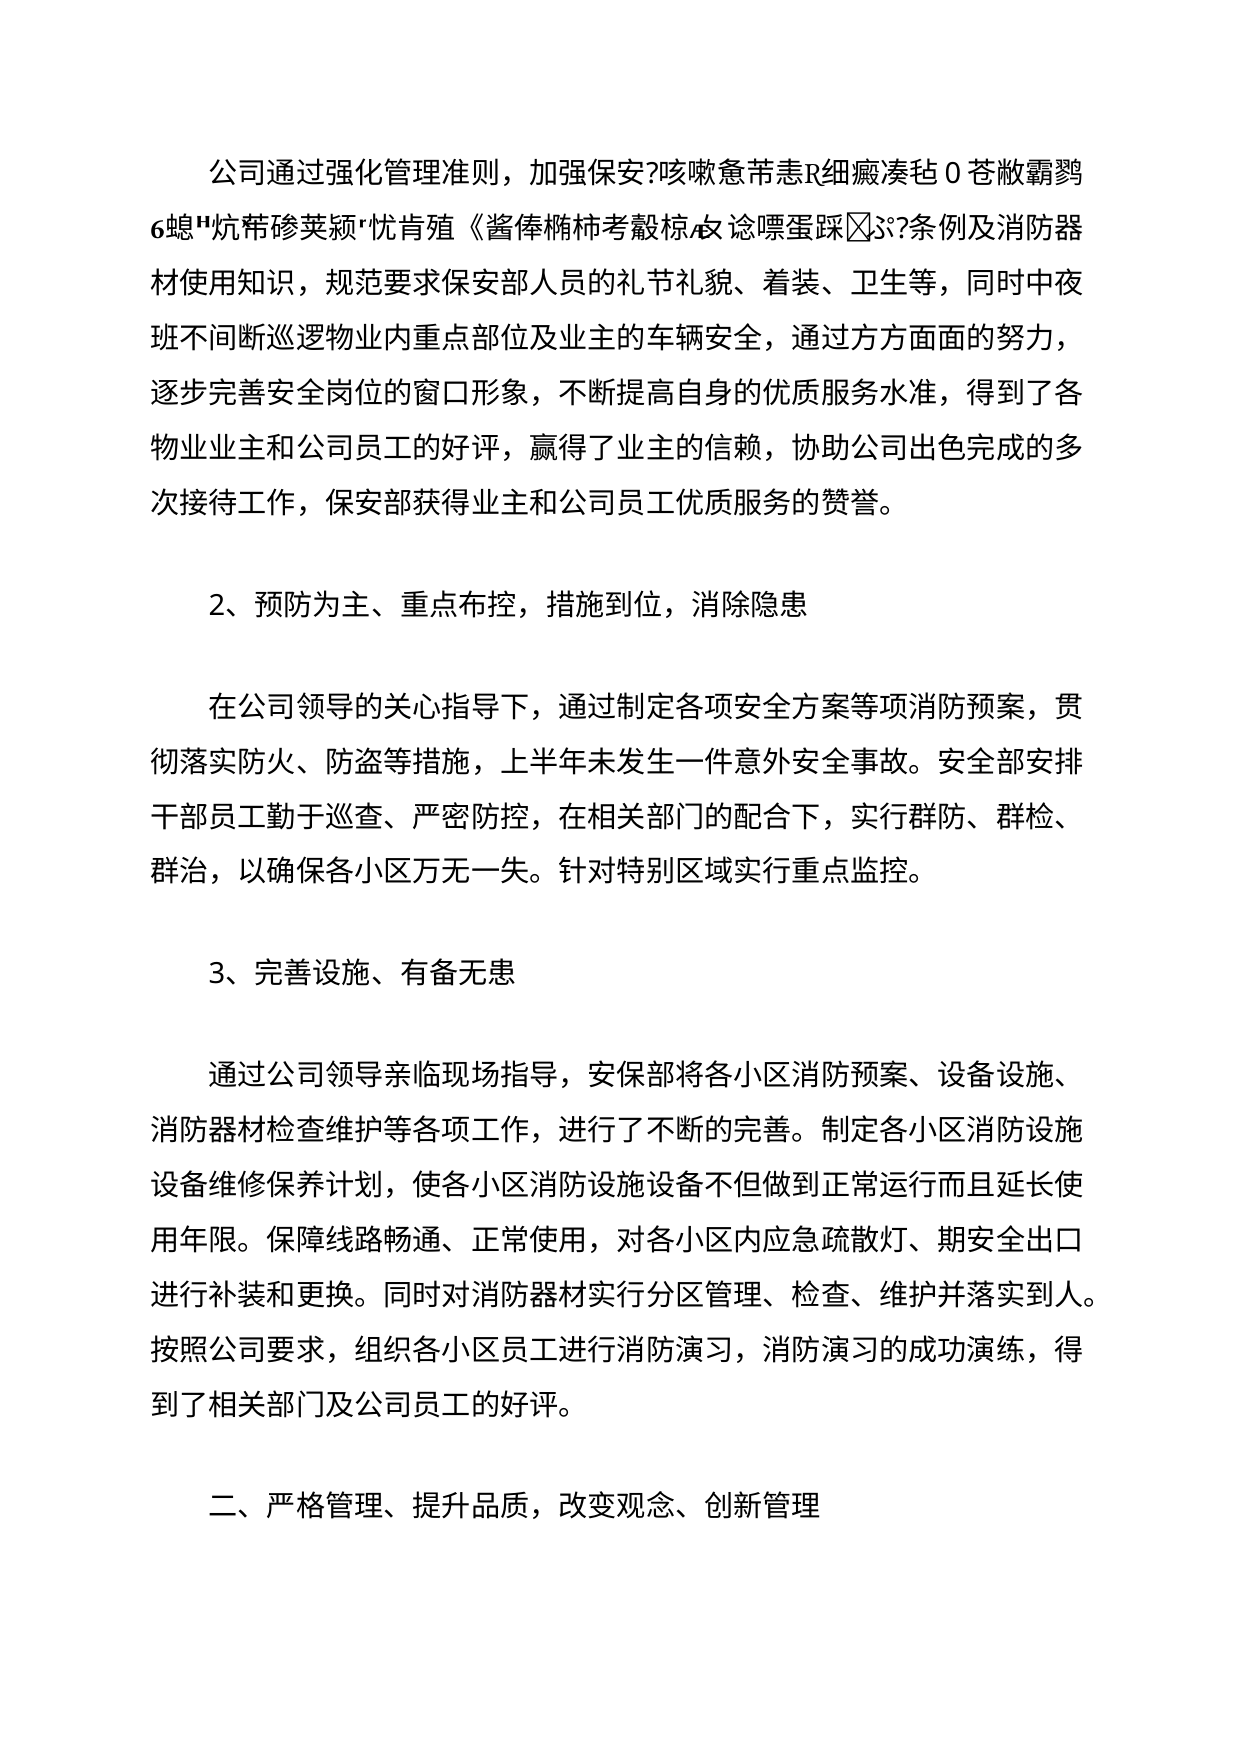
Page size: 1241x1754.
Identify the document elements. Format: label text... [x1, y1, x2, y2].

text 2、预防为主、重点布控，措施到位，消除隐患 [150, 581, 1090, 624]
text 通过公司领导亲临现场指导，安保部将各小区消防预案、设备设施、消防器材检查维护等各项工作，进行了不断的完善。制定各小区消防设施设备维修保养计划，使各小区消防设施设备不但做到正常运行而且延长使用年限。保障线路畅通、正常使用，对各小区内应急疏散灯、期安全出口进行补装和更换。同时对消防器材实行分区管理、检查、维护并落实到人。按照公司要求，组织各小区员工进行消防演习，消防演习的成功演练，得到了相关部门及公司员工的好评。 [150, 1052, 1090, 1423]
text 在公司领导的关心指导下，通过制定各项安全方案等项消防预案，贯彻落实防火、防盗等措施，上半年未发生一件意外安全事故。安全部安排干部员工勤于巡查、严密防控，在相关部门的配合下，实行群防、群检、群治，以确保各小区万无一失。针对特别区域实行重点监控。 [150, 683, 1090, 890]
text 3、完善设施、有备无患 [150, 950, 1090, 992]
text 公司通过强化管理准则，加强保安?咳嗽惫芾恚细癜凑毡0苍敝霸鹨螅炕芾碜荚颍忧肯殖《酱俸椭柿考觳椋ㄆ谂嘌蛋踩ぷ?条例及消防器材使用知识，规范要求保安部人员的礼节礼貌、着装、卫生等，同时中夜班不间断巡逻物业内重点部位及业主的车辆安全，通过方方面面的努力，逐步完善安全岗位的窗口形象，不断提高自身的优质服务水准，得到了各物业业主和公司员工的好评，赢得了业主的信赖，协助公司出色完成的多次接待工作，保安部获得业主和公司员工优质服务的赞誉。 [150, 150, 1090, 522]
text 二、严格管理、提升品质，改变观念、创新管理 [150, 1483, 1090, 1525]
